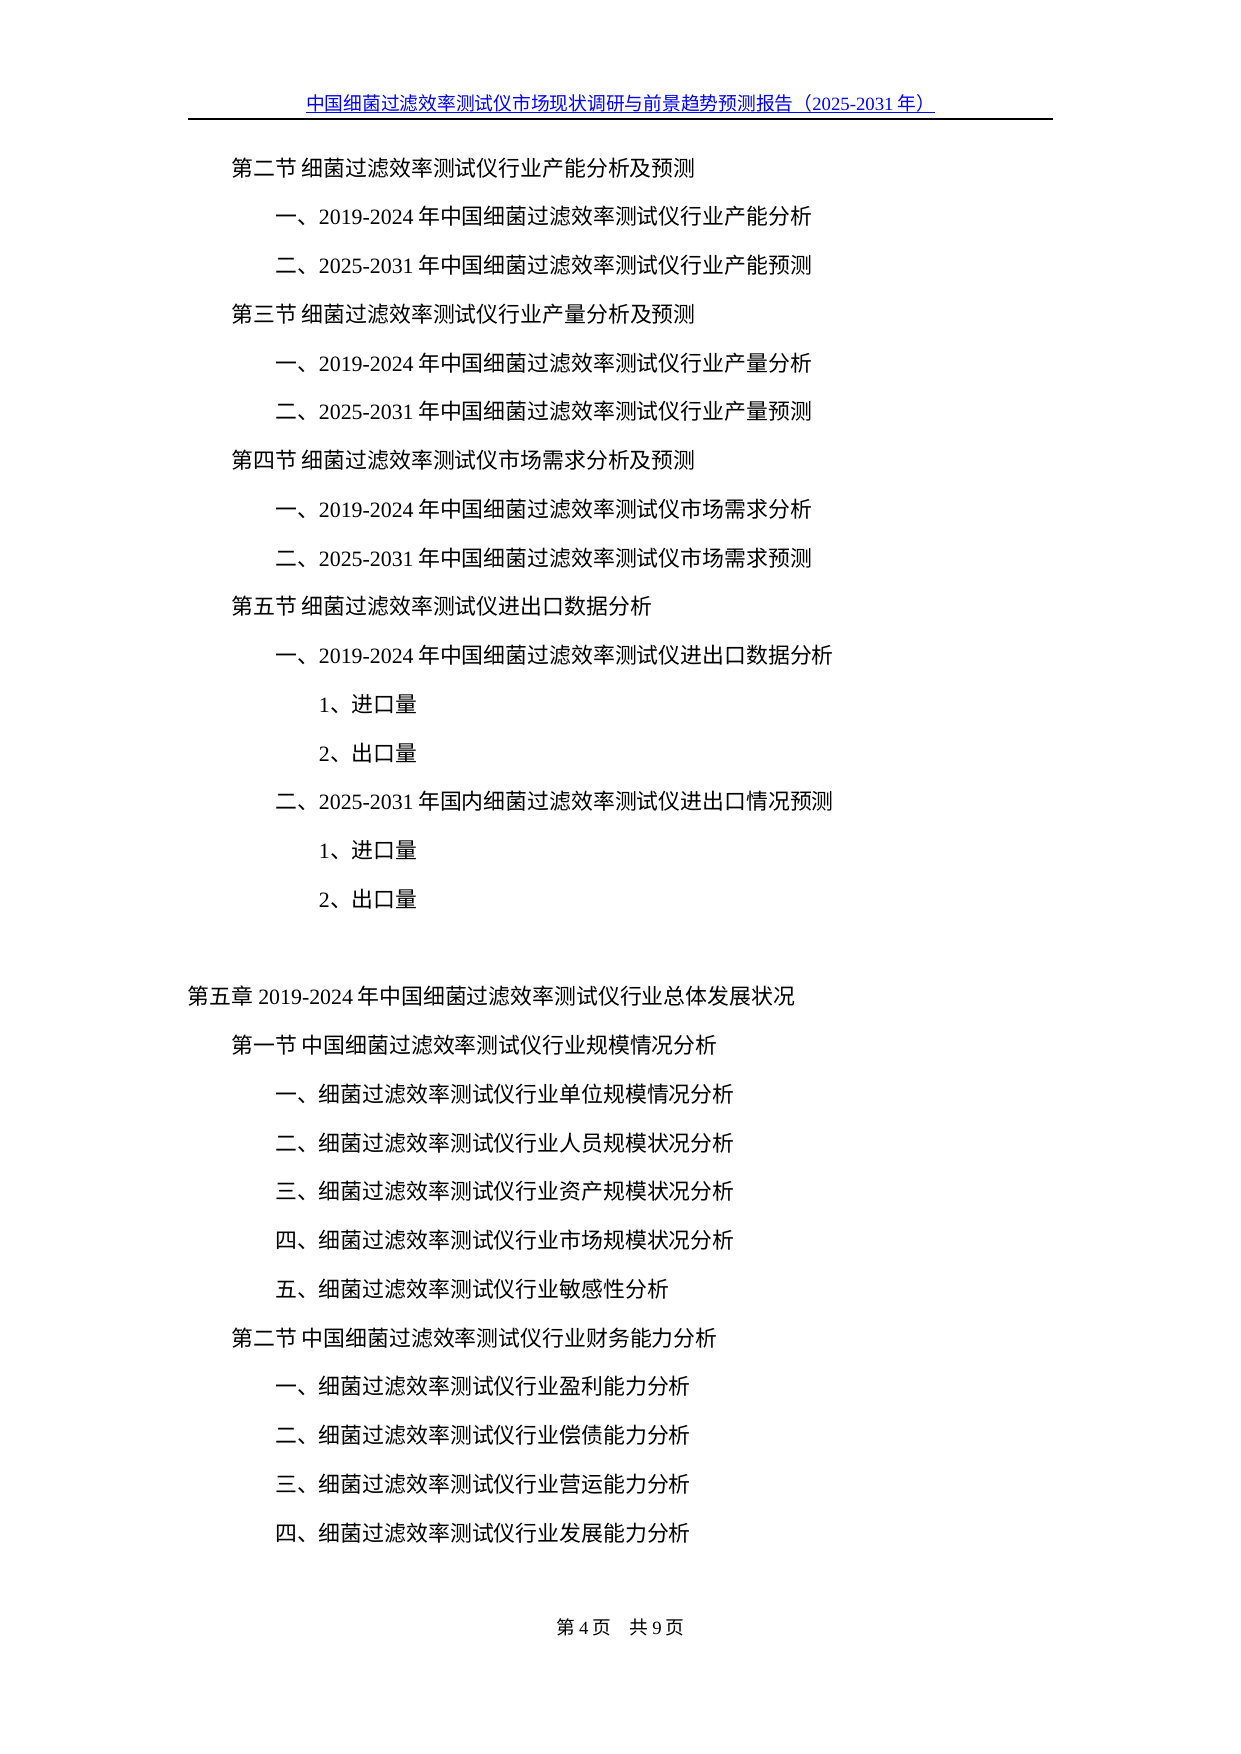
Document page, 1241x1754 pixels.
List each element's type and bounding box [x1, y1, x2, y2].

text [187, 150, 1053, 1548]
